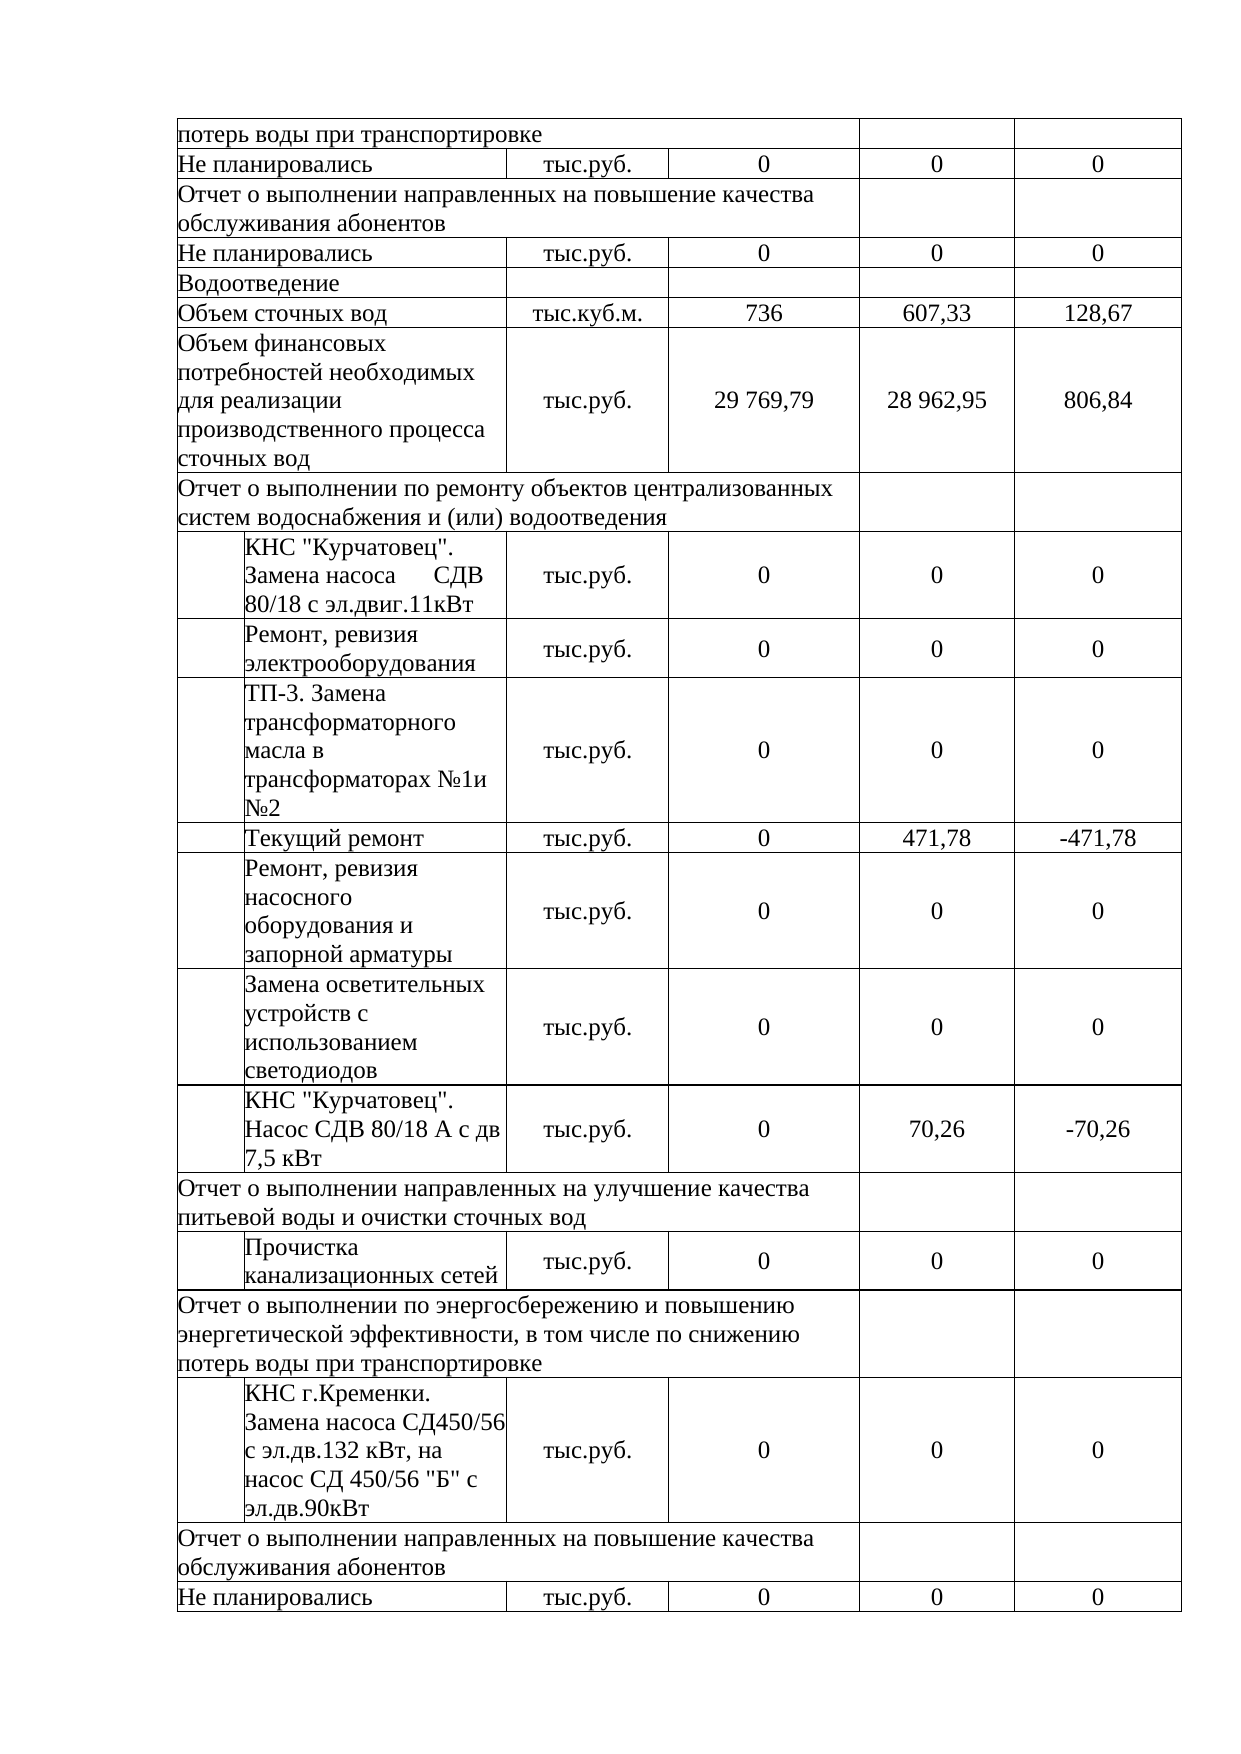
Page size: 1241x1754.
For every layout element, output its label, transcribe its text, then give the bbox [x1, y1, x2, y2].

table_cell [178, 119, 859, 148]
table_cell 0 [669, 149, 859, 178]
table_cell 0 [669, 1582, 859, 1611]
table_cell 0 [669, 678, 859, 822]
table_cell 0 [860, 532, 1014, 618]
table_cell тыс.руб. [507, 238, 668, 267]
table_cell 0 [860, 1232, 1014, 1289]
table_cell тыс.куб.м. [507, 298, 668, 327]
table_cell 0 [1015, 149, 1181, 178]
table_cell 0 [669, 969, 859, 1084]
table_cell [178, 1086, 244, 1172]
table_cell [507, 268, 668, 297]
table_cell 0 [669, 532, 859, 618]
table_cell [178, 853, 244, 968]
table_cell 0 [1015, 532, 1181, 618]
table_cell 471,78 [860, 823, 1014, 852]
table_cell [1015, 1291, 1181, 1377]
table_cell 607,33 [860, 298, 1014, 327]
table_cell 0 [1015, 1232, 1181, 1289]
table_cell -70,26 [1015, 1086, 1181, 1172]
table_cell [178, 619, 244, 677]
table_cell 0 [1015, 678, 1181, 822]
table_cell [860, 1173, 1014, 1231]
table_cell 0 [1015, 619, 1181, 677]
table_cell тыс.руб. [507, 1086, 668, 1172]
table_cell [860, 473, 1014, 531]
table_cell Отчет о выполнении по энергосбережению и повышению энергетической эффективности, в том числе по снижению потерь воды при транспортировке [178, 1291, 859, 1377]
table_cell 0 [669, 1232, 859, 1289]
table_cell 0 [669, 238, 859, 267]
table_cell КНС г.Кременки. Замена насоса СД450/56 с эл.дв.132 кВт, на насос СД 450/56 "Б" с эл.дв.90кВт [245, 1378, 506, 1522]
table_cell 0 [1015, 1378, 1181, 1522]
table_cell Отчет о выполнении по ремонту объектов централизованных систем водоснабжения и (или) водоотведения [178, 473, 859, 531]
table_cell 0 [669, 853, 859, 968]
table_cell 0 [860, 678, 1014, 822]
table_cell Отчет о выполнении направленных на повышение качества обслуживания абонентов [178, 1523, 859, 1581]
table_cell [860, 1523, 1014, 1581]
table_cell тыс.руб. [507, 823, 668, 852]
table_cell тыс.руб. [507, 678, 668, 822]
table_cell 0 [669, 1086, 859, 1172]
table_cell [1015, 1173, 1181, 1231]
table_cell 29 769,79 [669, 328, 859, 472]
table_cell [178, 1378, 244, 1522]
table_cell 0 [860, 619, 1014, 677]
table_cell Текущий ремонт [245, 823, 506, 852]
table_cell 0 [1015, 1582, 1181, 1611]
table_cell ТП-3. Замена трансформаторного масла в трансформаторах №1и №2 [245, 678, 506, 822]
table_cell тыс.руб. [507, 619, 668, 677]
table_cell -471,78 [1015, 823, 1181, 852]
table_cell 0 [1015, 969, 1181, 1084]
table_cell тыс.руб. [507, 1582, 668, 1611]
table_cell Не планировались [178, 238, 506, 267]
table_cell 0 [860, 149, 1014, 178]
table_cell [860, 119, 1014, 148]
table_cell тыс.руб. [507, 853, 668, 968]
table_cell 736 [669, 298, 859, 327]
table_cell [1015, 119, 1181, 148]
table_cell 70,26 [860, 1086, 1014, 1172]
table_cell [669, 268, 859, 297]
table_cell [178, 823, 244, 852]
table_cell Ремонт, ревизия насосного оборудования и запорной арматуры [245, 853, 506, 968]
table_cell 0 [860, 1378, 1014, 1522]
table_cell тыс.руб. [507, 1232, 668, 1289]
table_cell Ремонт, ревизия электрооборудования [245, 619, 506, 677]
table_cell [1015, 1523, 1181, 1581]
table_cell 128,67 [1015, 298, 1181, 327]
table_cell 0 [860, 853, 1014, 968]
table_cell Объем финансовых потребностей необходимых для реализации производственного процесса сточных вод [178, 328, 506, 472]
table_cell Прочистка канализационных сетей [245, 1232, 506, 1289]
table_cell Отчет о выполнении направленных на повышение качества обслуживания абонентов [178, 179, 859, 237]
table_cell [1015, 268, 1181, 297]
table_cell 0 [1015, 238, 1181, 267]
table_cell 0 [669, 823, 859, 852]
table_cell Отчет о выполнении направленных на улучшение качества питьевой воды и очистки сточных вод [178, 1173, 859, 1231]
table_cell 0 [860, 1582, 1014, 1611]
table_cell 28 962,95 [860, 328, 1014, 472]
table_cell [860, 1291, 1014, 1377]
table_cell 0 [860, 238, 1014, 267]
table_cell Объем сточных вод [178, 298, 506, 327]
table_cell КНС "Курчатовец". Замена насоса СДВ 80/18 с эл.двиг.11кВт [245, 532, 506, 618]
table_cell тыс.руб. [507, 532, 668, 618]
table_cell 0 [669, 1378, 859, 1522]
table_cell [1015, 179, 1181, 237]
table_cell тыс.руб. [507, 328, 668, 472]
table_cell 0 [860, 969, 1014, 1084]
table_cell Замена осветительных устройств с использованием светодиодов [245, 969, 506, 1084]
table_cell Не планировались [178, 1582, 506, 1611]
table_cell [860, 179, 1014, 237]
table_cell Водоотведение [178, 268, 506, 297]
table_cell 806,84 [1015, 328, 1181, 472]
table_cell Не планировались [178, 149, 506, 178]
table_cell тыс.руб. [507, 1378, 668, 1522]
table_cell [178, 678, 244, 822]
table_cell КНС "Курчатовец". Насос СДВ 80/18 А с дв 7,5 кВт [245, 1086, 506, 1172]
table_cell [178, 1232, 244, 1289]
table_cell 0 [669, 619, 859, 677]
table_cell 0 [1015, 853, 1181, 968]
table_cell [178, 969, 244, 1084]
table_cell тыс.руб. [507, 149, 668, 178]
table_cell [1015, 473, 1181, 531]
table_cell тыс.руб. [507, 969, 668, 1084]
table_cell [178, 532, 244, 618]
table_cell [860, 268, 1014, 297]
